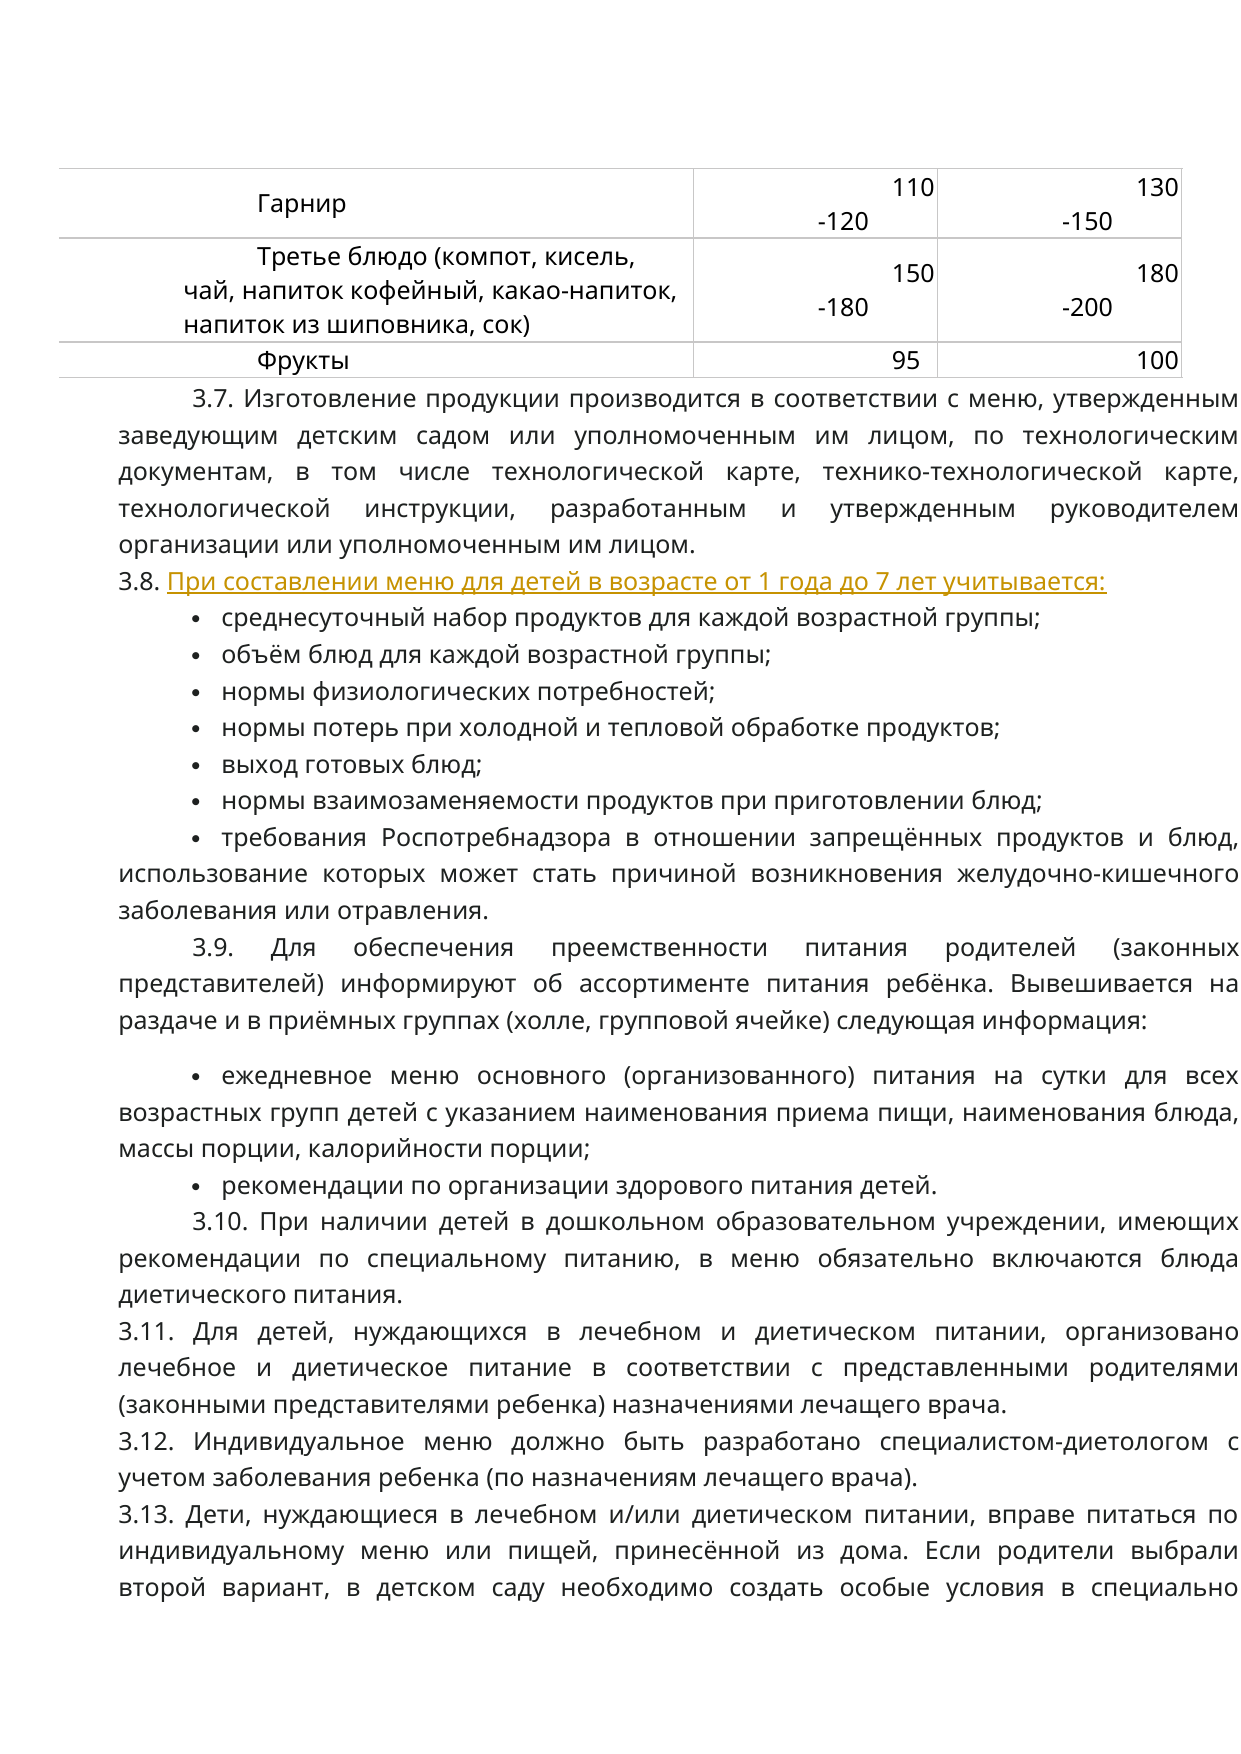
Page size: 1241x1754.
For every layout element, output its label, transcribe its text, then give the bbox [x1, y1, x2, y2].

table_cell 95 [694, 343, 937, 377]
list нормы взаимозаменяемости продуктов при приготовлении блюд; [118, 780, 1240, 817]
list рекомендации по организации здорового питания детей. [118, 1165, 1240, 1201]
table_cell Фрукты [59, 343, 693, 377]
text 3.9. Для обеспечения преемственности питания родителей (законных представителей) информируют об ассортименте питания ребёнка. Вывешивается на раздаче и в приёмных группах (холле, групповой ячейке) следующая информация: [118, 927, 1240, 1036]
list объём блюд для каждой возрастной группы; [118, 634, 1240, 671]
list нормы физиологических потребностей; [118, 671, 1240, 707]
table_cell 100 [938, 343, 1181, 377]
table_cell Третье блюдо (компот, кисель, чай, напиток кофейный, какао-напиток, напиток из шиповника, сок) [59, 239, 693, 341]
text 3.7. Изготовление продукции производится в соответствии с меню, утвержденным заведующим детским садом или уполномоченным им лицом, по технологическим документам, в том числе технологической карте, технико-технологической карте, технологической инструкции, разработанным и утвержденным руководителем организации или уполномоченным им лицом. 3.8. [118, 378, 1240, 598]
list выход готовых блюд; [118, 744, 1240, 780]
list требования Роспотребнадзора в отношении запрещённых продуктов и блюд, использование которых может стать причиной возникновения желудочно-кишечного заболевания или отравления. [118, 817, 1240, 927]
table_cell 130-150 [938, 169, 1181, 237]
list среднесуточный набор продуктов для каждой возрастной группы; [118, 598, 1240, 634]
table_cell 180-200 [938, 239, 1181, 341]
table_cell 150-180 [694, 239, 937, 341]
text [118, 1201, 1240, 1603]
list нормы потерь при холодной и тепловой обработке продуктов; [118, 707, 1240, 744]
table_cell 110-120 [694, 169, 937, 237]
list ежедневное меню основного (организованного) питания на сутки для всех возрастных групп детей с указанием наименования приема пищи, наименования блюда, массы порции, калорийности порции; [118, 1055, 1240, 1165]
table_cell Гарнир [59, 169, 693, 237]
